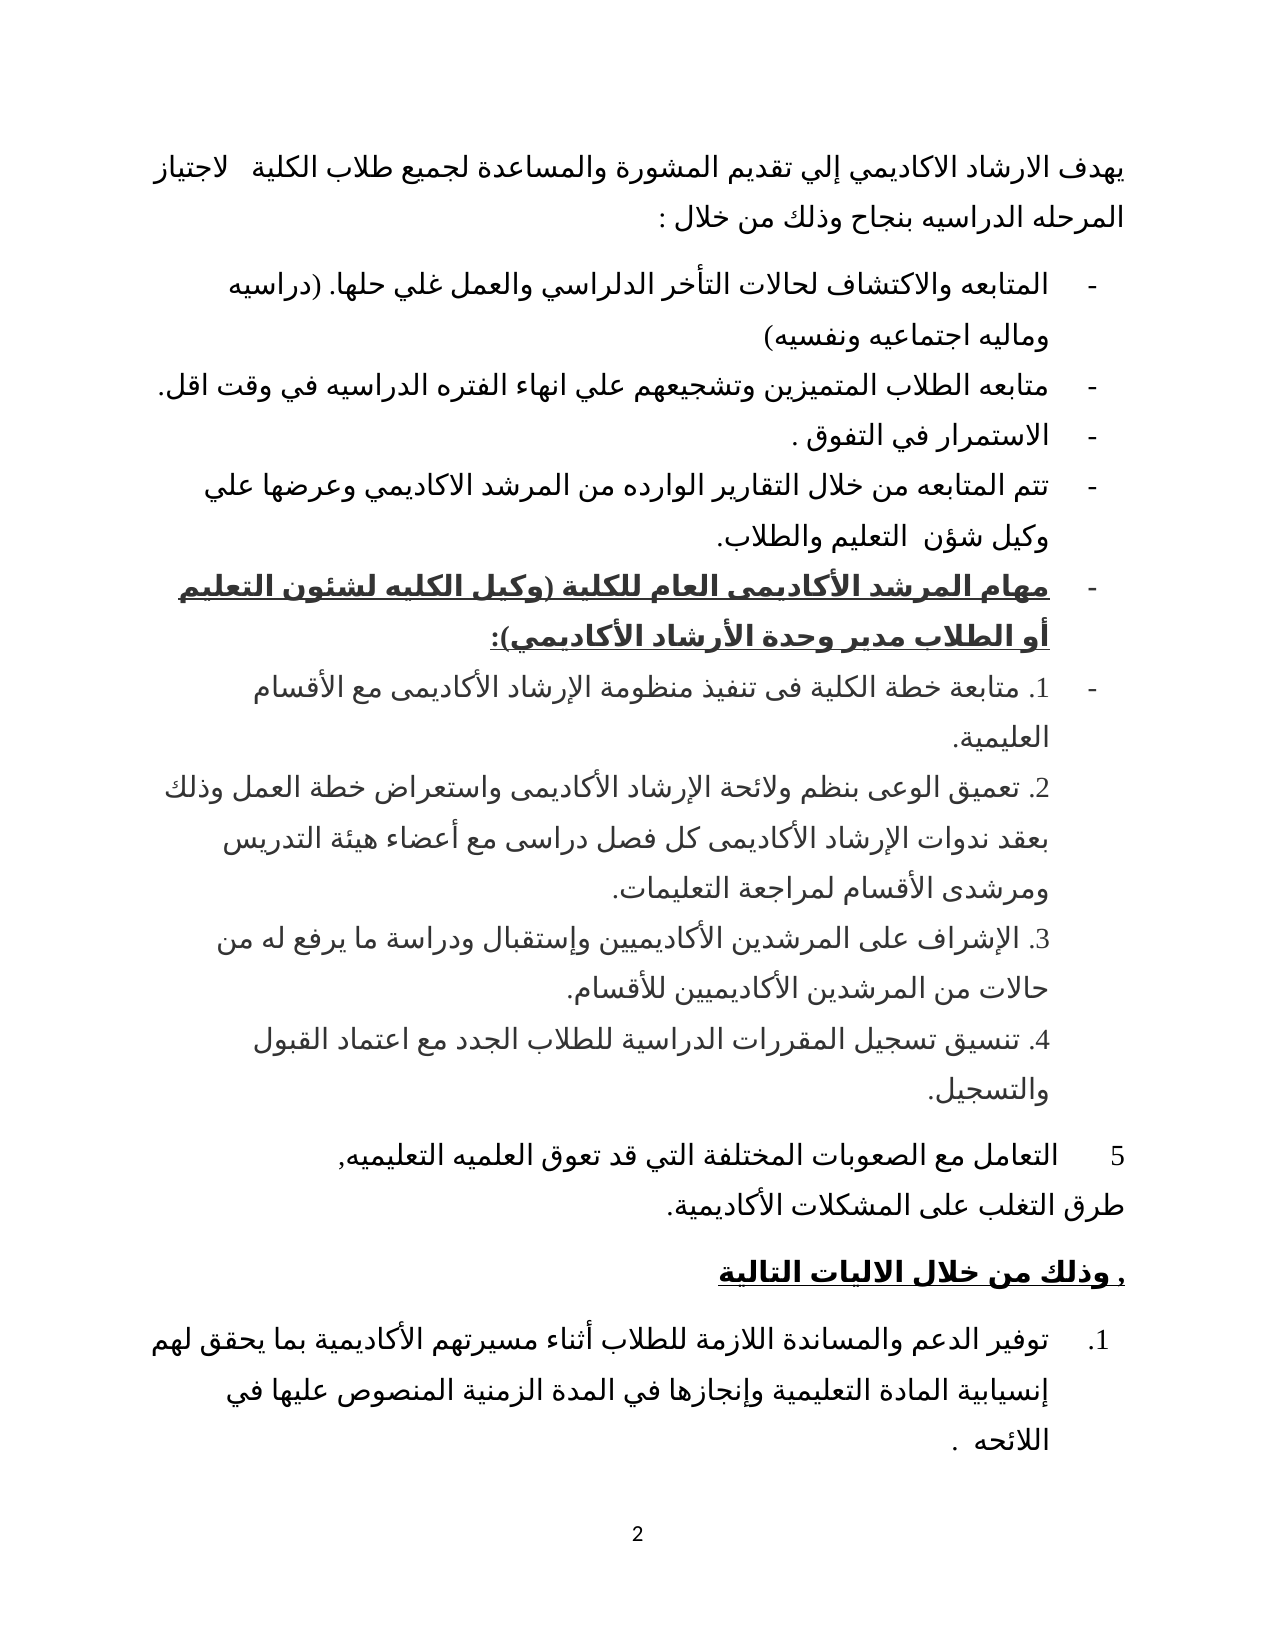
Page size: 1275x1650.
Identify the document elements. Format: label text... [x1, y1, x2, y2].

list المتابعه والاكتشاف لحالات التأخر الدلراسي والعمل غلي حلها. (دراسيه وماليه اجتماعيه ونفسيه) [150, 267, 1087, 351]
list 1. متابعة خطة الكلية فى تنفيذ منظومة الإرشاد الأكاديمى مع الأقسام العليمية. 2. تعميق الوعى بنظم ولائحة الإرشاد الأكاديمى واستعراض خطة العمل وذلك بعقد ندوات الإرشاد الأكاديمى كل فصل دراسى مع أعضاء هيئة التدريس ومرشدى الأقسام لمراجعة التعليمات. 3. الإشراف على المرشدين الأكاديميين وإستقبال ودراسة ما يرفع له من حالات من المرشدين الأكاديميين للأقسام. 4. تنسيق تسجيل المقررات الدراسية للطلاب الجدد مع اعتماد القبول والتسجيل. [150, 670, 1087, 1106]
list الاستمرار في التفوق . [150, 418, 1087, 452]
list تتم المتابعه من خلال التقارير الوارده من المرشد الاكاديمي وعرضها علي وكيل شؤن التعليم والطلاب. [150, 468, 1087, 552]
list متابعه الطلاب المتميزين وتشجيعهم علي انهاء الفتره الدراسيه في وقت اقل. [150, 368, 1087, 401]
list توفير الدعم والمساندة اللازمة للطلاب أثناء مسيرتهم الأكاديمية بما يحقق لهم إنسيابية المادة التعليمية وإنجازها في المدة الزمنية المنصوص عليها في اللائحه . [150, 1322, 1087, 1457]
text يهدف الارشاد الاكاديمي إلي تقديم المشورة والمساعدة لجميع طلاب الكلية لاجتياز المرحله الدراسيه بنجاح وذلك من خلال : [150, 150, 1125, 234]
text 5 التعامل مع الصعوبات المختلفة التي قد تعوق العلميه التعليميه, طرق التغلب على المشكلات الأكاديمية. [150, 1138, 1125, 1222]
text , وذلك من خلال الاليات التالية [150, 1256, 1125, 1289]
list مهام المرشد الأكاديمى العام للكلية (وكيل الكليه لشئون التعليم أو الطلاب مدير وحدة الأرشاد الأكاديمي): [150, 569, 1087, 653]
